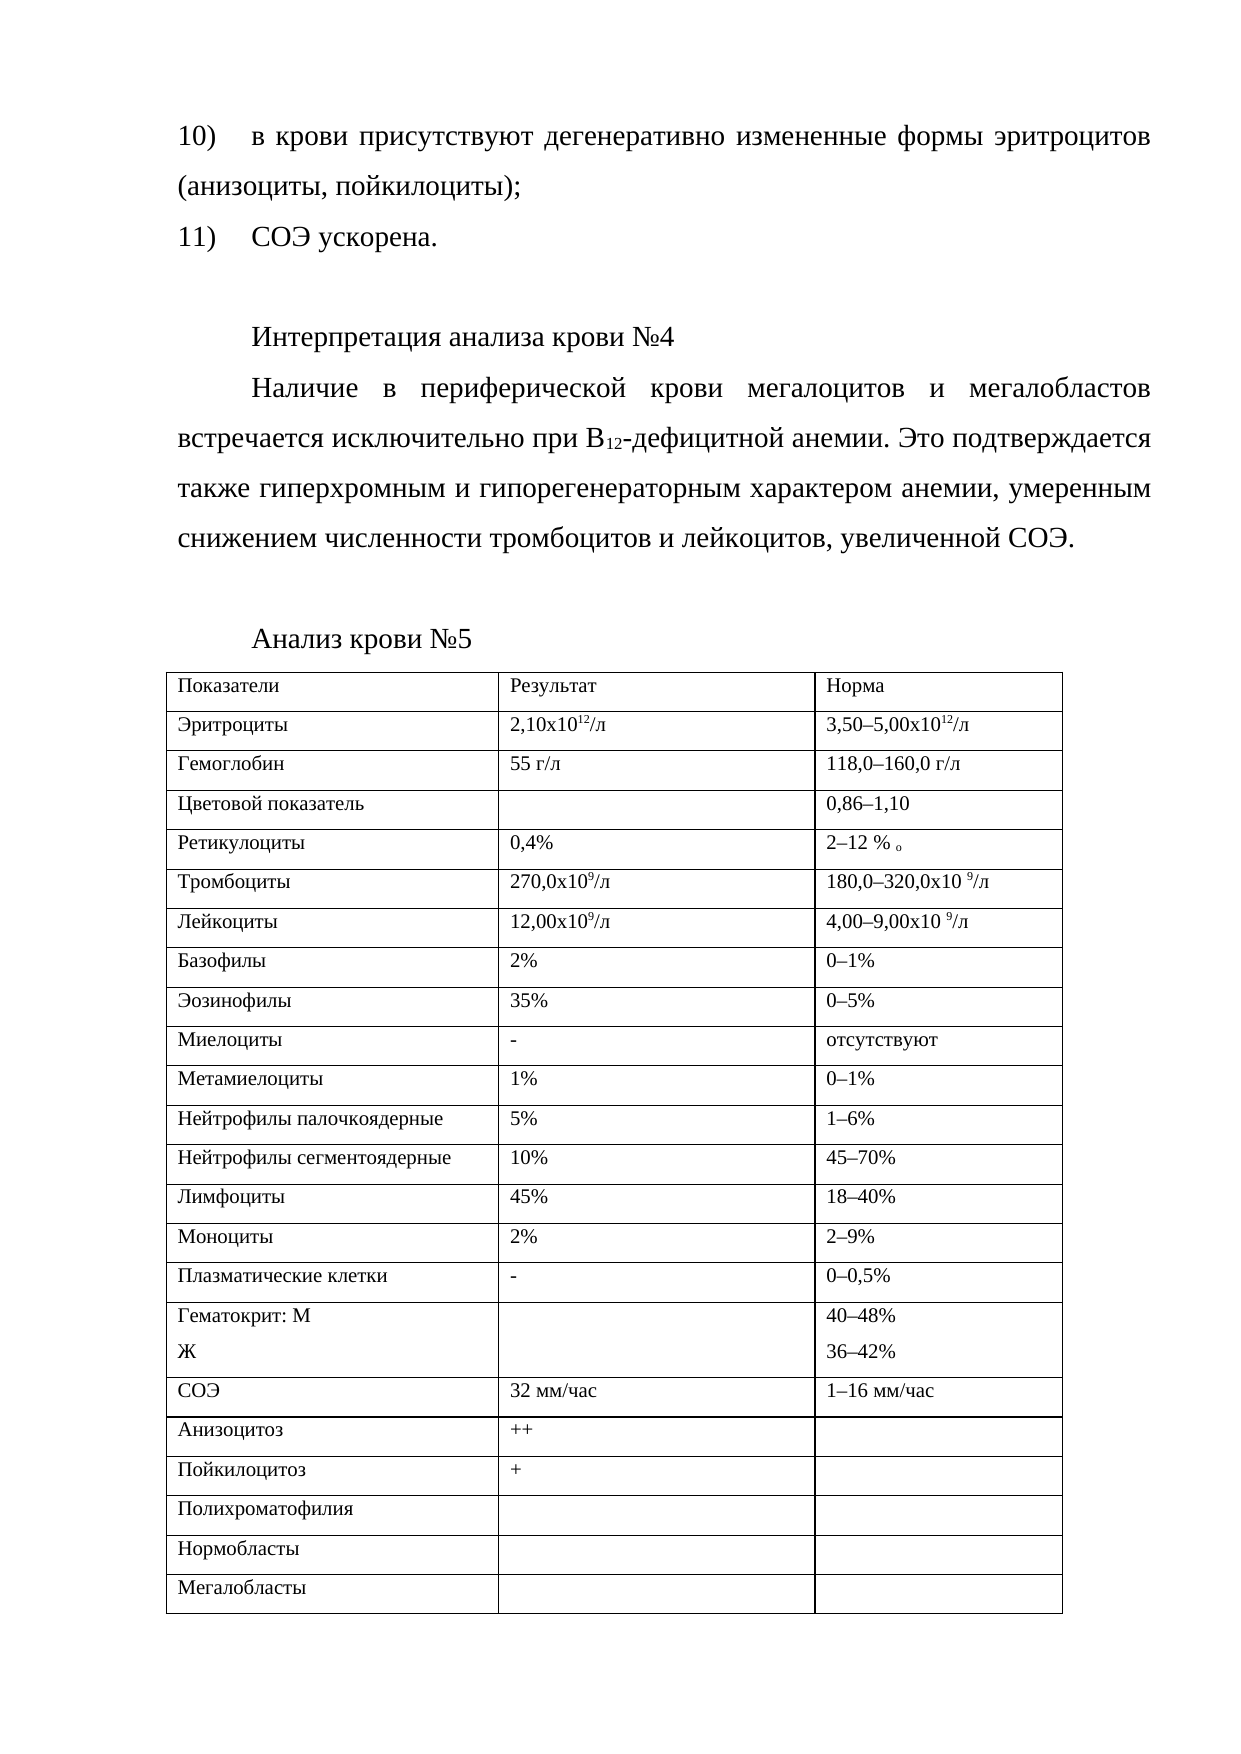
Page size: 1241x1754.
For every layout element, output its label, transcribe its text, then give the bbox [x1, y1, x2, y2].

table_cell [499, 1303, 814, 1377]
table_cell Пойкилоцитоз [167, 1457, 498, 1495]
text Интерпретация анализа крови №4 [177, 319, 1152, 353]
table_cell [816, 1575, 1062, 1613]
table_cell [816, 1457, 1062, 1495]
table_cell 270,0х109/л [499, 870, 814, 908]
table_cell [499, 791, 814, 829]
table_cell 32 мм/час [499, 1378, 814, 1416]
table_cell 2–9% [816, 1224, 1062, 1262]
table_cell Миелоциты [167, 1027, 498, 1065]
table_cell Эритроциты [167, 712, 498, 750]
table_cell 180,0–320,0х10 9/л [816, 870, 1062, 908]
table_cell 12,00х109/л [499, 909, 814, 947]
text Наличие в периферической крови мегалоцитов и мегалобластов встречается исключительно при В12-дефицитной анемии. Это подтверждается также гиперхромным и гипорегенераторным характером анемии, умеренным снижением численности тромбоцитов и лейкоцитов, увеличенной СОЭ. [177, 370, 1152, 554]
table_cell - [499, 1263, 814, 1302]
table_cell Лимфоциты [167, 1185, 498, 1223]
table_cell [499, 1496, 814, 1534]
table_cell Нейтрофилы палочкоядерные [167, 1106, 498, 1144]
table_cell Нормобласты [167, 1536, 498, 1574]
table_cell Цветовой показатель [167, 791, 498, 829]
table_cell Анизоцитоз [167, 1418, 498, 1456]
table_cell 2–12 % о [816, 830, 1062, 868]
table_cell [816, 1536, 1062, 1574]
table_cell Лейкоциты [167, 909, 498, 947]
table_cell [816, 1418, 1062, 1456]
table_cell СОЭ [167, 1378, 498, 1416]
table_cell 0–1% [816, 948, 1062, 987]
table_cell 0,4% [499, 830, 814, 868]
table_cell 5% [499, 1106, 814, 1144]
table_cell 0–1% [816, 1066, 1062, 1105]
table_cell 10% [499, 1145, 814, 1183]
table_cell Нейтрофилы сегментоядерные [167, 1145, 498, 1183]
table_cell 4,00–9,00х10 9/л [816, 909, 1062, 947]
subtitle Анализ крови №5 [177, 621, 1152, 655]
table_cell 45–70% [816, 1145, 1062, 1183]
table_cell + [499, 1457, 814, 1495]
table_cell 2% [499, 1224, 814, 1262]
table_cell 2,10х1012/л [499, 712, 814, 750]
table_cell 40–48% 36–42% [816, 1303, 1062, 1377]
table_cell Плазматические клетки [167, 1263, 498, 1302]
table_cell 2% [499, 948, 814, 987]
table_cell - [499, 1027, 814, 1065]
table_cell 45% [499, 1185, 814, 1223]
table_cell 0,86–1,10 [816, 791, 1062, 829]
table_cell 0–5% [816, 988, 1062, 1026]
table_cell 118,0–160,0 г/л [816, 751, 1062, 790]
table_cell Базофилы [167, 948, 498, 987]
table_header Результат [499, 673, 814, 711]
table_cell Полихроматофилия [167, 1496, 498, 1534]
table_cell 1–16 мм/час [816, 1378, 1062, 1416]
table_cell Метамиелоциты [167, 1066, 498, 1105]
table_header Норма [816, 673, 1062, 711]
table_cell Эозинофилы [167, 988, 498, 1026]
table_cell 55 г/л [499, 751, 814, 790]
table_cell Мегалобласты [167, 1575, 498, 1613]
table_cell 3,50–5,00х1012/л [816, 712, 1062, 750]
table_cell 35% [499, 988, 814, 1026]
table_cell [499, 1536, 814, 1574]
table_cell Ретикулоциты [167, 830, 498, 868]
table_cell [499, 1575, 814, 1613]
table_header Показатели [167, 673, 498, 711]
table_cell отсутствуют [816, 1027, 1062, 1065]
table_cell 18–40% [816, 1185, 1062, 1223]
table_cell Гематокрит: М Ж [167, 1303, 498, 1377]
table_cell 1–6% [816, 1106, 1062, 1144]
table_cell Тромбоциты [167, 870, 498, 908]
table_cell [816, 1496, 1062, 1534]
table_cell ++ [499, 1418, 814, 1456]
table_cell 1% [499, 1066, 814, 1105]
list в крови присутствуют дегенеративно измененные формы эритроцитов (анизоциты, пойкилоциты); [177, 118, 1152, 202]
list СОЭ ускорена. [177, 219, 1152, 252]
table_cell 0–0,5% [816, 1263, 1062, 1302]
table_cell Моноциты [167, 1224, 498, 1262]
table_cell Гемоглобин [167, 751, 498, 790]
